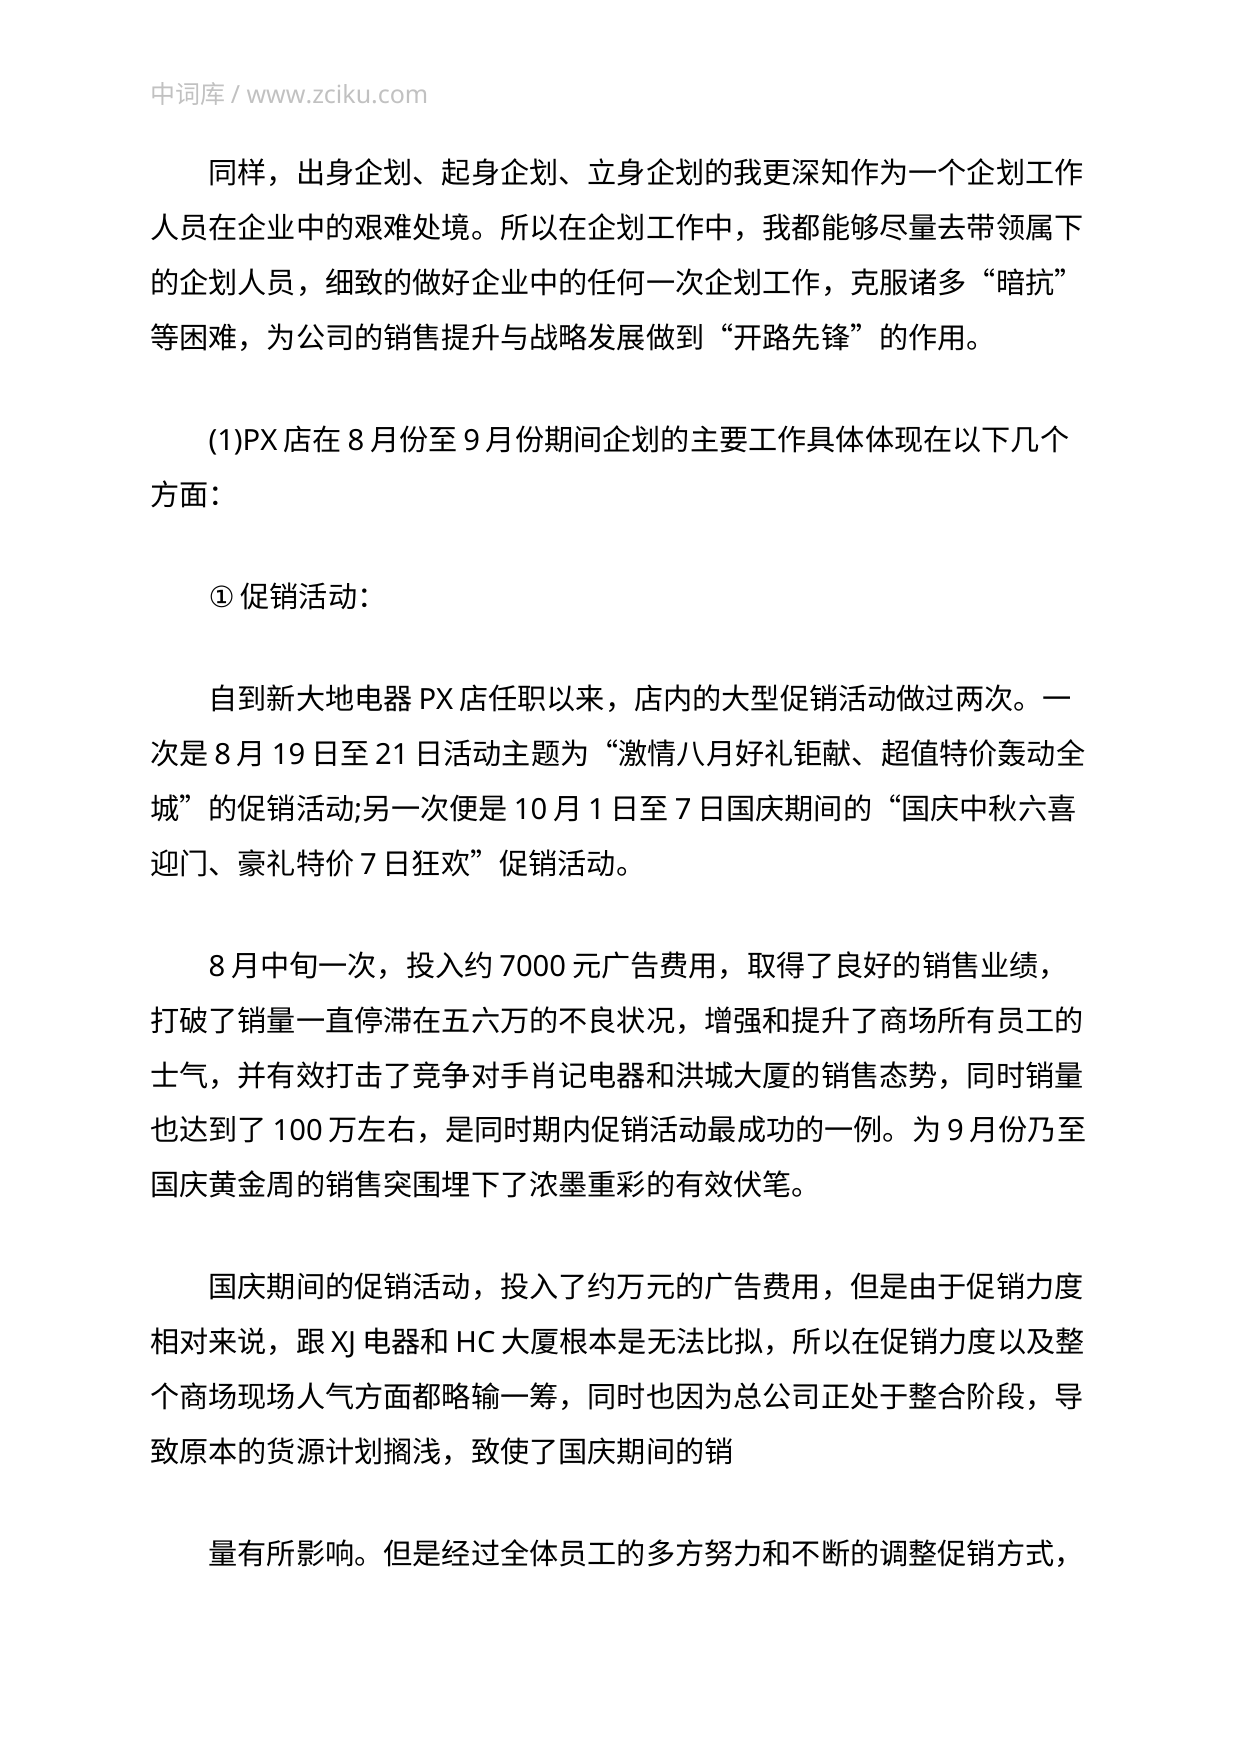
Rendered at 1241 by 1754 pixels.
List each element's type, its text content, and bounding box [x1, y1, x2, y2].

text (1)PX店在8月份至9月份期间企划的主要工作具体体现在以下几个方面： [150, 416, 1090, 514]
text 8月中旬一次，投入约7000元广告费用，取得了良好的销售业绩，打破了销量一直停滞在五六万的不良状况，增强和提升了商场所有员工的士气，并有效打击了竞争对手肖记电器和洪城大厦的销售态势，同时销量也达到了100万左右，是同时期内促销活动最成功的一例。为9月份乃至国庆黄金周的销售突围埋下了浓墨重彩的有效伏笔。 [150, 942, 1090, 1204]
text 国庆期间的促销活动，投入了约万元的广告费用，但是由于促销力度相对来说，跟XJ电器和HC大厦根本是无法比拟，所以在促销力度以及整个商场现场人气方面都略输一筹，同时也因为总公司正处于整合阶段，导致原本的货源计划搁浅，致使了国庆期间的销 [150, 1264, 1090, 1471]
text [150, 1530, 1090, 1573]
text 同样，出身企划、起身企划、立身企划的我更深知作为一个企划工作人员在企业中的艰难处境。所以在企划工作中，我都能够尽量去带领属下的企划人员，细致的做好企业中的任何一次企划工作，克服诸多“暗抗”等困难，为公司的销售提升与战略发展做到“开路先锋”的作用。 [150, 150, 1090, 357]
text 自到新大地电器PX店任职以来，店内的大型促销活动做过两次。一次是8月19日至21日活动主题为“激情八月好礼钜献、超值特价轰动全城”的促销活动;另一次便是10月1日至7日国庆期间的“国庆中秋六喜迎门、豪礼特价7日狂欢”促销活动。 [150, 675, 1090, 883]
text ①促销活动： [150, 573, 1090, 616]
